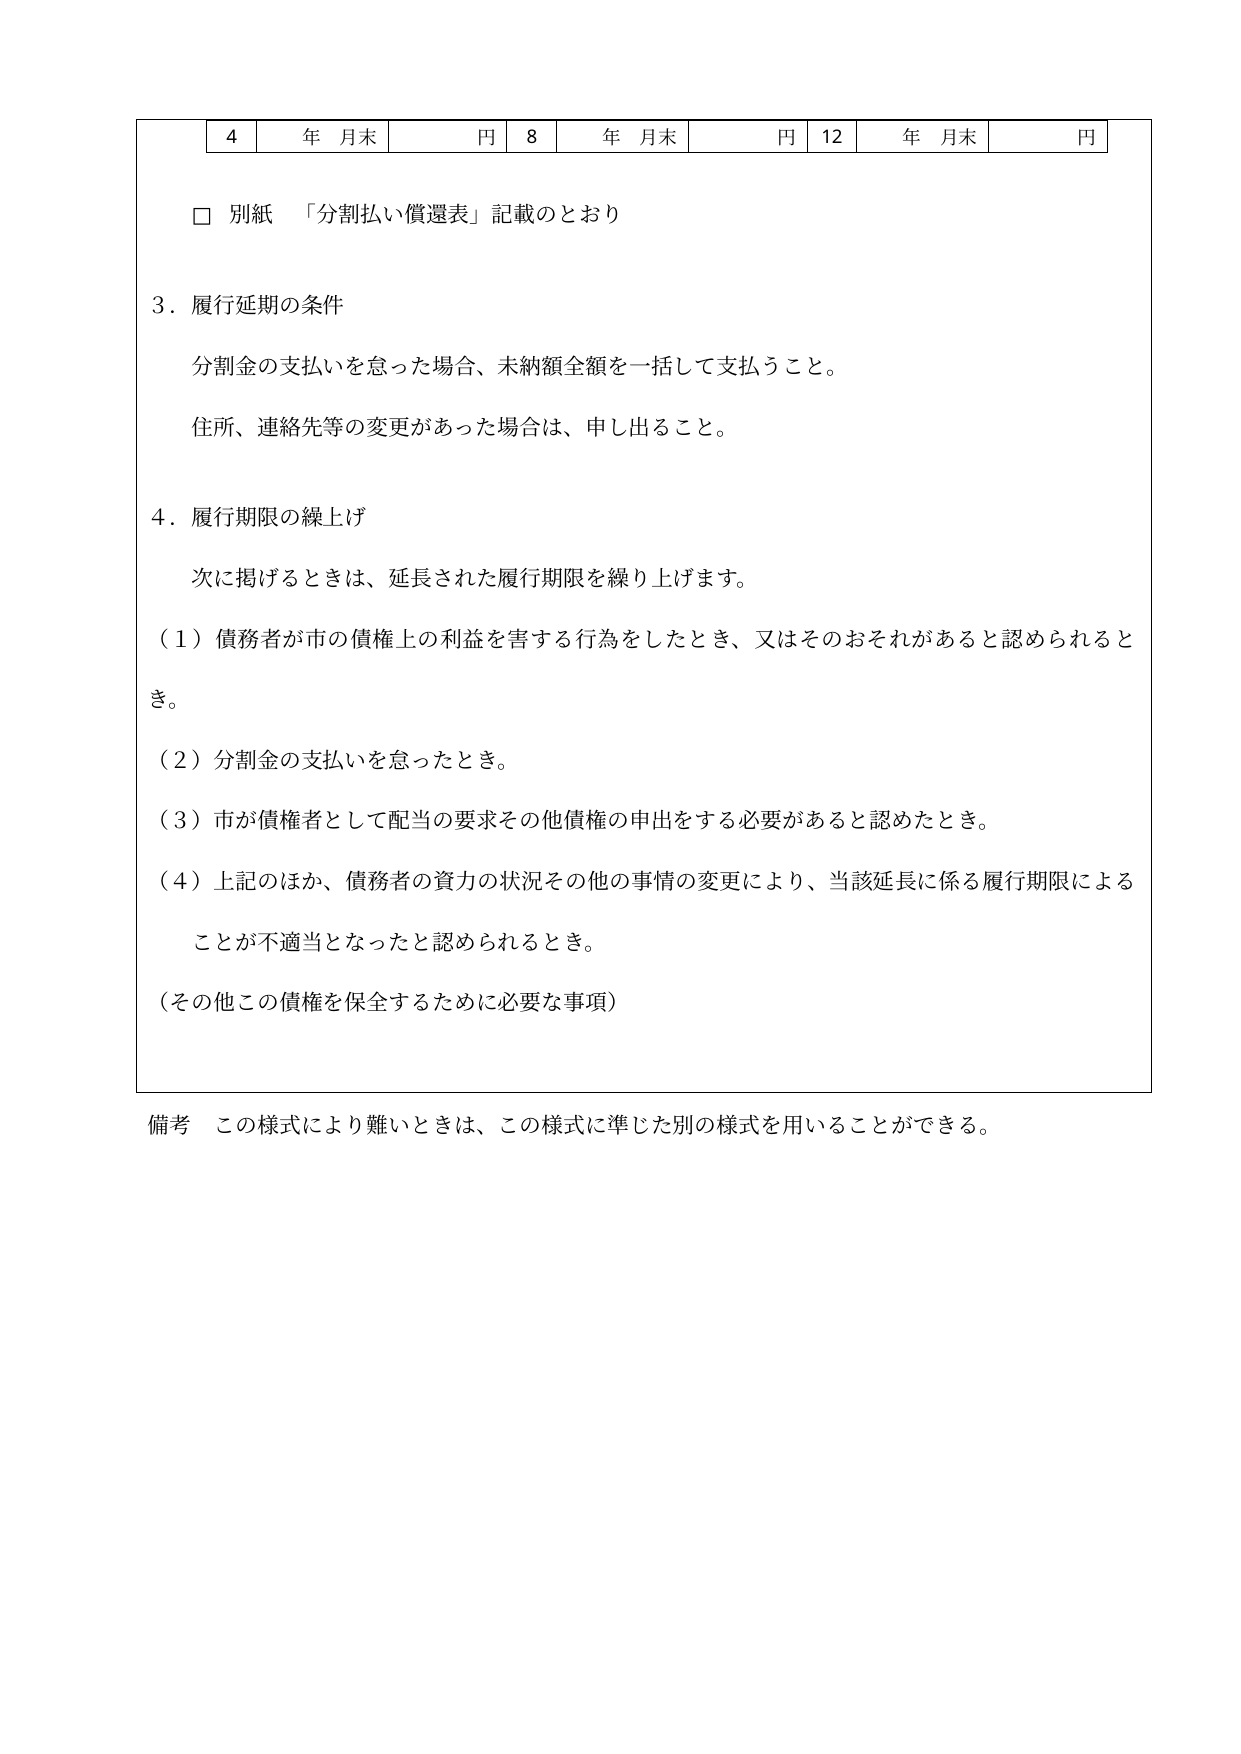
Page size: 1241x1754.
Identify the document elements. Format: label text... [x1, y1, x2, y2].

text 備考 この様式により難いときは、この様式に準じた別の様式を用いることができる。 [148, 1093, 1092, 1154]
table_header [137, 120, 1151, 1092]
